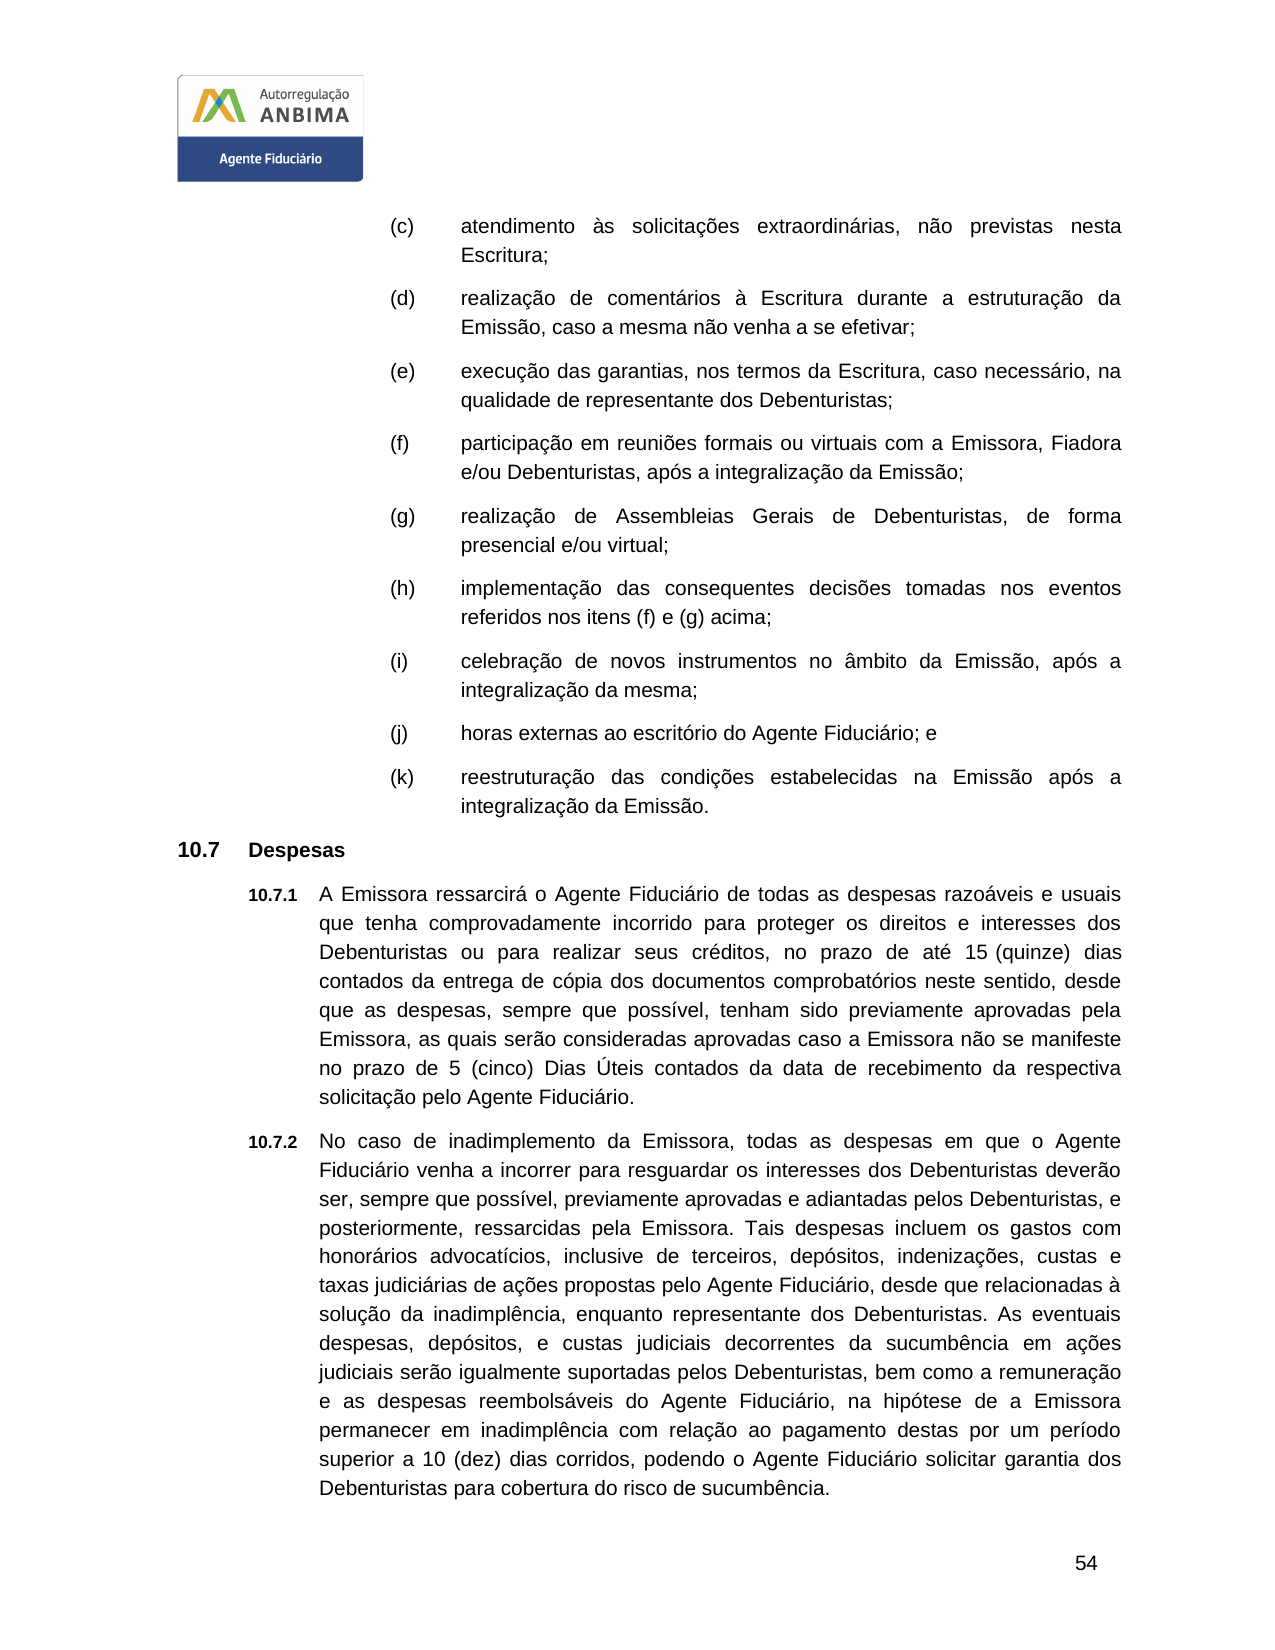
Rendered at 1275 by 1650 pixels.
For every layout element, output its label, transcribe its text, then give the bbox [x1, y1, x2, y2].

text No caso de inadimplemento da Emissora, todas as despesas em que o Agente Fiduciário venha a incorrer para resguardar os interesses dos Debenturistas deverão ser, sempre que possível, previamente aprovadas e adiantadas pelos Debenturistas, e posteriormente, ressarcidas pela Emissora. Tais despesas incluem os gastos com honorários advocatícios, inclusive de terceiros, depósitos, indenizações, custas e taxas judiciárias de ações propostas pelo Agente Fiduciário, desde que relacionadas à solução da inadimplência, enquanto representante dos Debenturistas. As eventuais despesas, depósitos, e custas judiciais decorrentes da sucumbência em ações judiciais serão igualmente suportadas pelos Debenturistas, bem como a remuneração e as despesas reembolsáveis do Agente Fiduciário, na hipótese de a Emissora permanecer em inadimplência com relação ao pagamento destas por um período superior a 10 (dez) dias corridos, podendo o Agente Fiduciário solicitar garantia dos Debenturistas para cobertura do risco de sucumbência. [248, 1128, 1122, 1500]
text horas externas ao escritório do Agente Fiduciário; e [390, 721, 1122, 745]
picture [177, 75, 364, 182]
text participação em reuniões formais ou virtuais com a Emissora, Fiadora e/ou Debenturistas, após a integralização da Emissão; [390, 431, 1122, 484]
text execução das garantias, nos termos da Escritura, caso necessário, na qualidade de representante dos Debenturistas; [390, 359, 1122, 412]
text celebração de novos instrumentos no âmbito da Emissão, após a integralização da mesma; [390, 649, 1122, 702]
text Despesas [177, 837, 1122, 862]
text A Emissora ressarcirá o Agente Fiduciário de todas as despesas razoáveis e usuais que tenha comprovadamente incorrido para proteger os direitos e interesses dos Debenturistas ou para realizar seus créditos, no prazo de até 15 (quinze) dias contados da entrega de cópia dos documentos comprobatórios neste sentido, desde que as despesas, sempre que possível, tenham sido previamente aprovadas pela Emissora, as quais serão consideradas aprovadas caso a Emissora não se manifeste no prazo de 5 (cinco) Dias Úteis contados da data de recebimento da respectiva solicitação pelo Agente Fiduciário. [248, 882, 1122, 1109]
text reestruturação das condições estabelecidas na Emissão após a integralização da Emissão. [390, 765, 1122, 818]
text implementação das consequentes decisões tomadas nos eventos referidos nos itens (f) e (g) acima; [390, 576, 1122, 629]
text atendimento às solicitações extraordinárias, não previstas nesta Escritura; [390, 214, 1122, 267]
text realização de Assembleias Gerais de Debenturistas, de forma presencial e/ou virtual; [390, 504, 1122, 557]
text realização de comentários à Escritura durante a estruturação da Emissão, caso a mesma não venha a se efetivar; [390, 286, 1122, 339]
